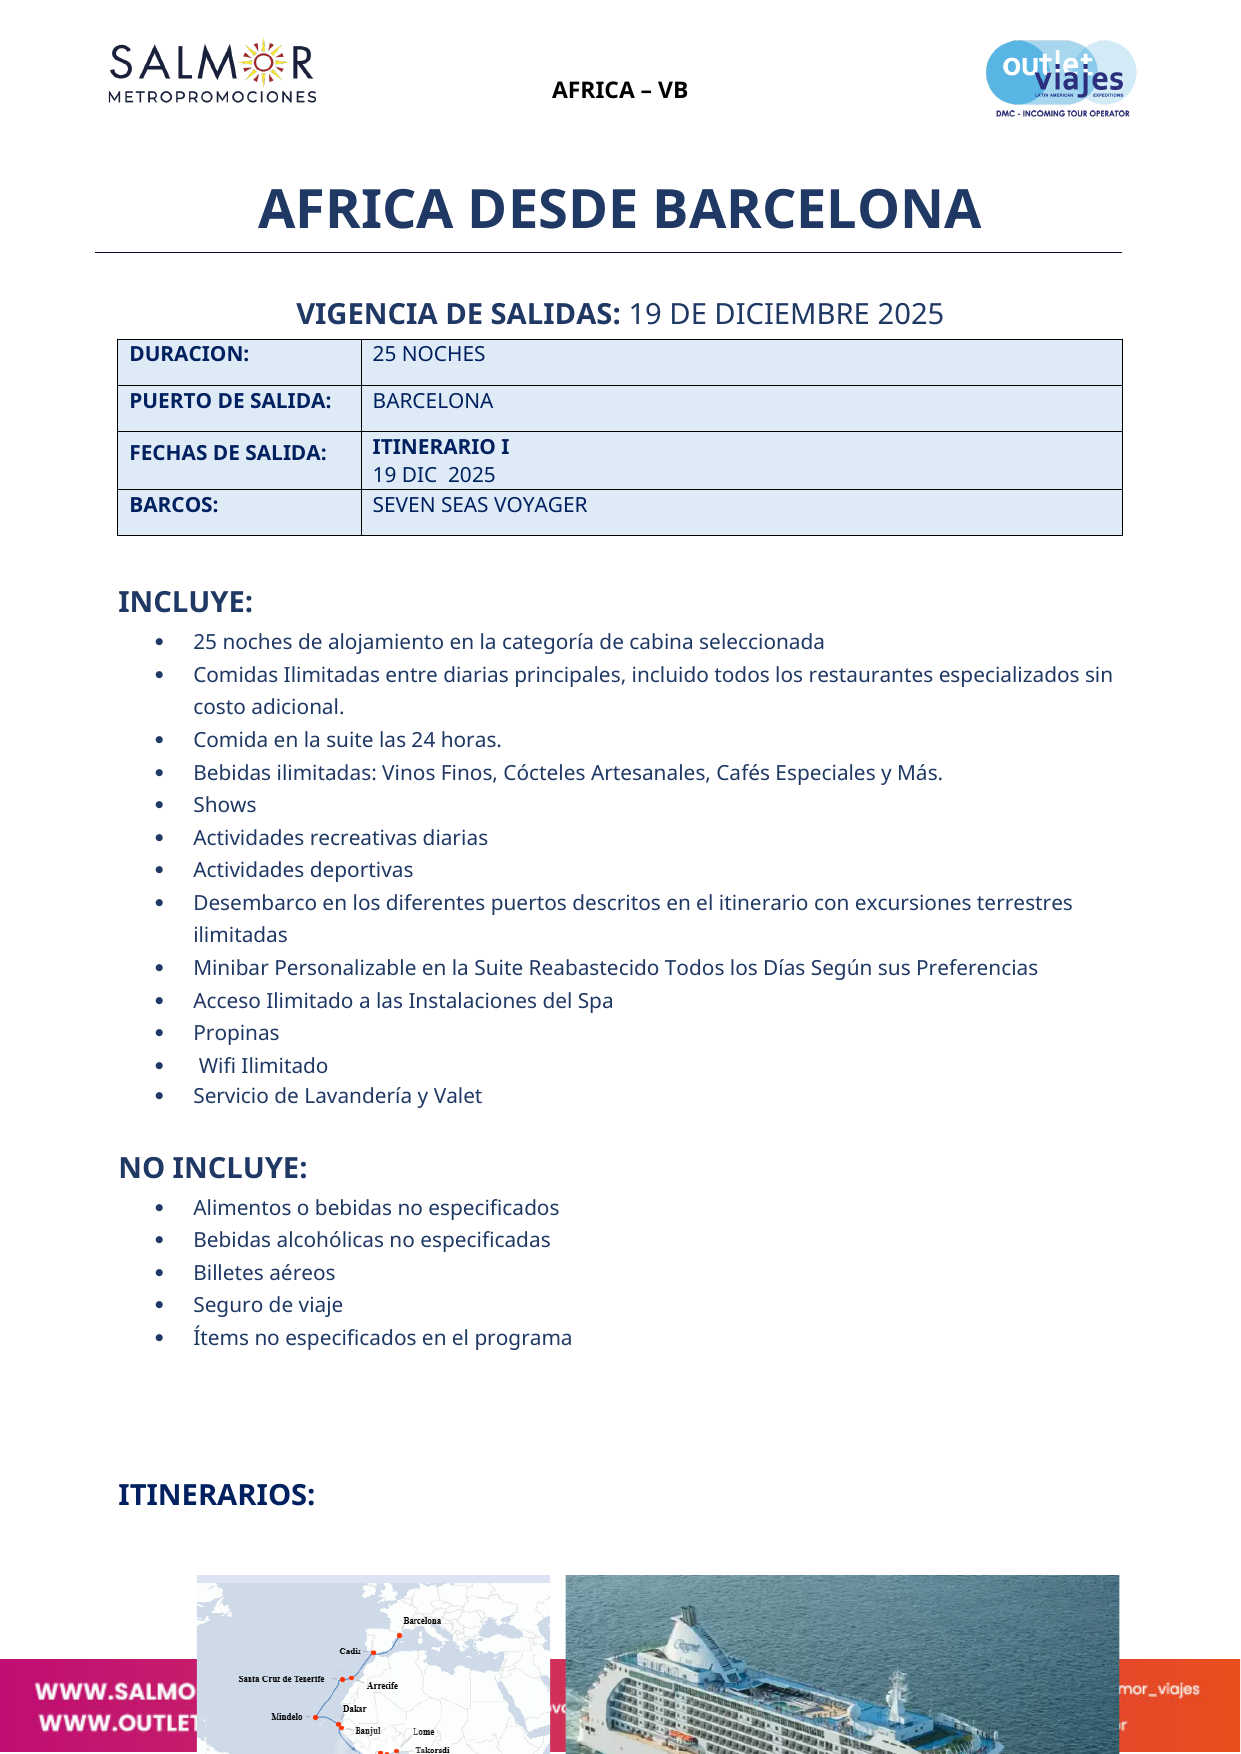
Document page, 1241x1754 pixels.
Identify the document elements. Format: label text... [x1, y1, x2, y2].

list Alimentos o bebidas no especificados [156, 1193, 1122, 1221]
list Ítems no especificados en el programa [156, 1323, 1122, 1351]
picture [973, 19, 1155, 133]
table_cell BARCELONA [362, 386, 1122, 431]
text AFRICA DESDE BARCELONA [118, 171, 1122, 244]
table_header 25 NOCHES [362, 340, 1122, 385]
list Billetes aéreos [156, 1258, 1122, 1286]
list Comida en la suite las 24 horas. [156, 725, 1122, 753]
list Propinas [156, 1018, 1122, 1047]
list Actividades recreativas diarias [156, 823, 1122, 851]
table_cell PUERTO DE SALIDA: [118, 386, 361, 431]
list Actividades deportivas [156, 855, 1122, 884]
table_header DURACION: [118, 340, 361, 385]
text ITINERARIOS: [118, 1474, 1122, 1514]
table_cell BARCOS: [118, 490, 361, 535]
text VIGENCIA DE SALIDAS: 19 DE DICIEMBRE 2025 [118, 293, 1122, 333]
list Wifi Ilimitado [156, 1051, 1122, 1079]
list Comidas Ilimitadas entre diarias principales, incluido todos los restaurantes especializados sin costo adicional. [156, 660, 1122, 721]
list Acceso Ilimitado a las Instalaciones del Spa [156, 986, 1122, 1014]
list 25 noches de alojamiento en la categoría de cabina seleccionada [156, 627, 1122, 656]
table_cell ITINERARIO I 19 DIC 2025 [362, 432, 1122, 489]
table_cell FECHAS DE SALIDA: [118, 432, 361, 489]
list Bebidas ilimitadas: Vinos Finos, Cócteles Artesanales, Cafés Especiales y Más. [156, 758, 1122, 786]
list Bebidas alcohólicas no especificadas [156, 1225, 1122, 1254]
picture [0, 1575, 1241, 1754]
list Desembarco en los diferentes puertos descritos en el itinerario con excursiones terrestres ilimitadas [156, 888, 1122, 949]
list Minibar Personalizable en la Suite Reabastecido Todos los Días Según sus Preferencias [156, 953, 1122, 982]
text INCLUYE: [118, 582, 1122, 621]
list Servicio de Lavandería y Valet [156, 1082, 1122, 1110]
list Seguro de viaje [156, 1290, 1122, 1319]
picture [89, 17, 326, 117]
list Shows [156, 790, 1122, 819]
text NO INCLUYE: [118, 1147, 1122, 1187]
table_cell SEVEN SEAS VOYAGER [362, 490, 1122, 535]
